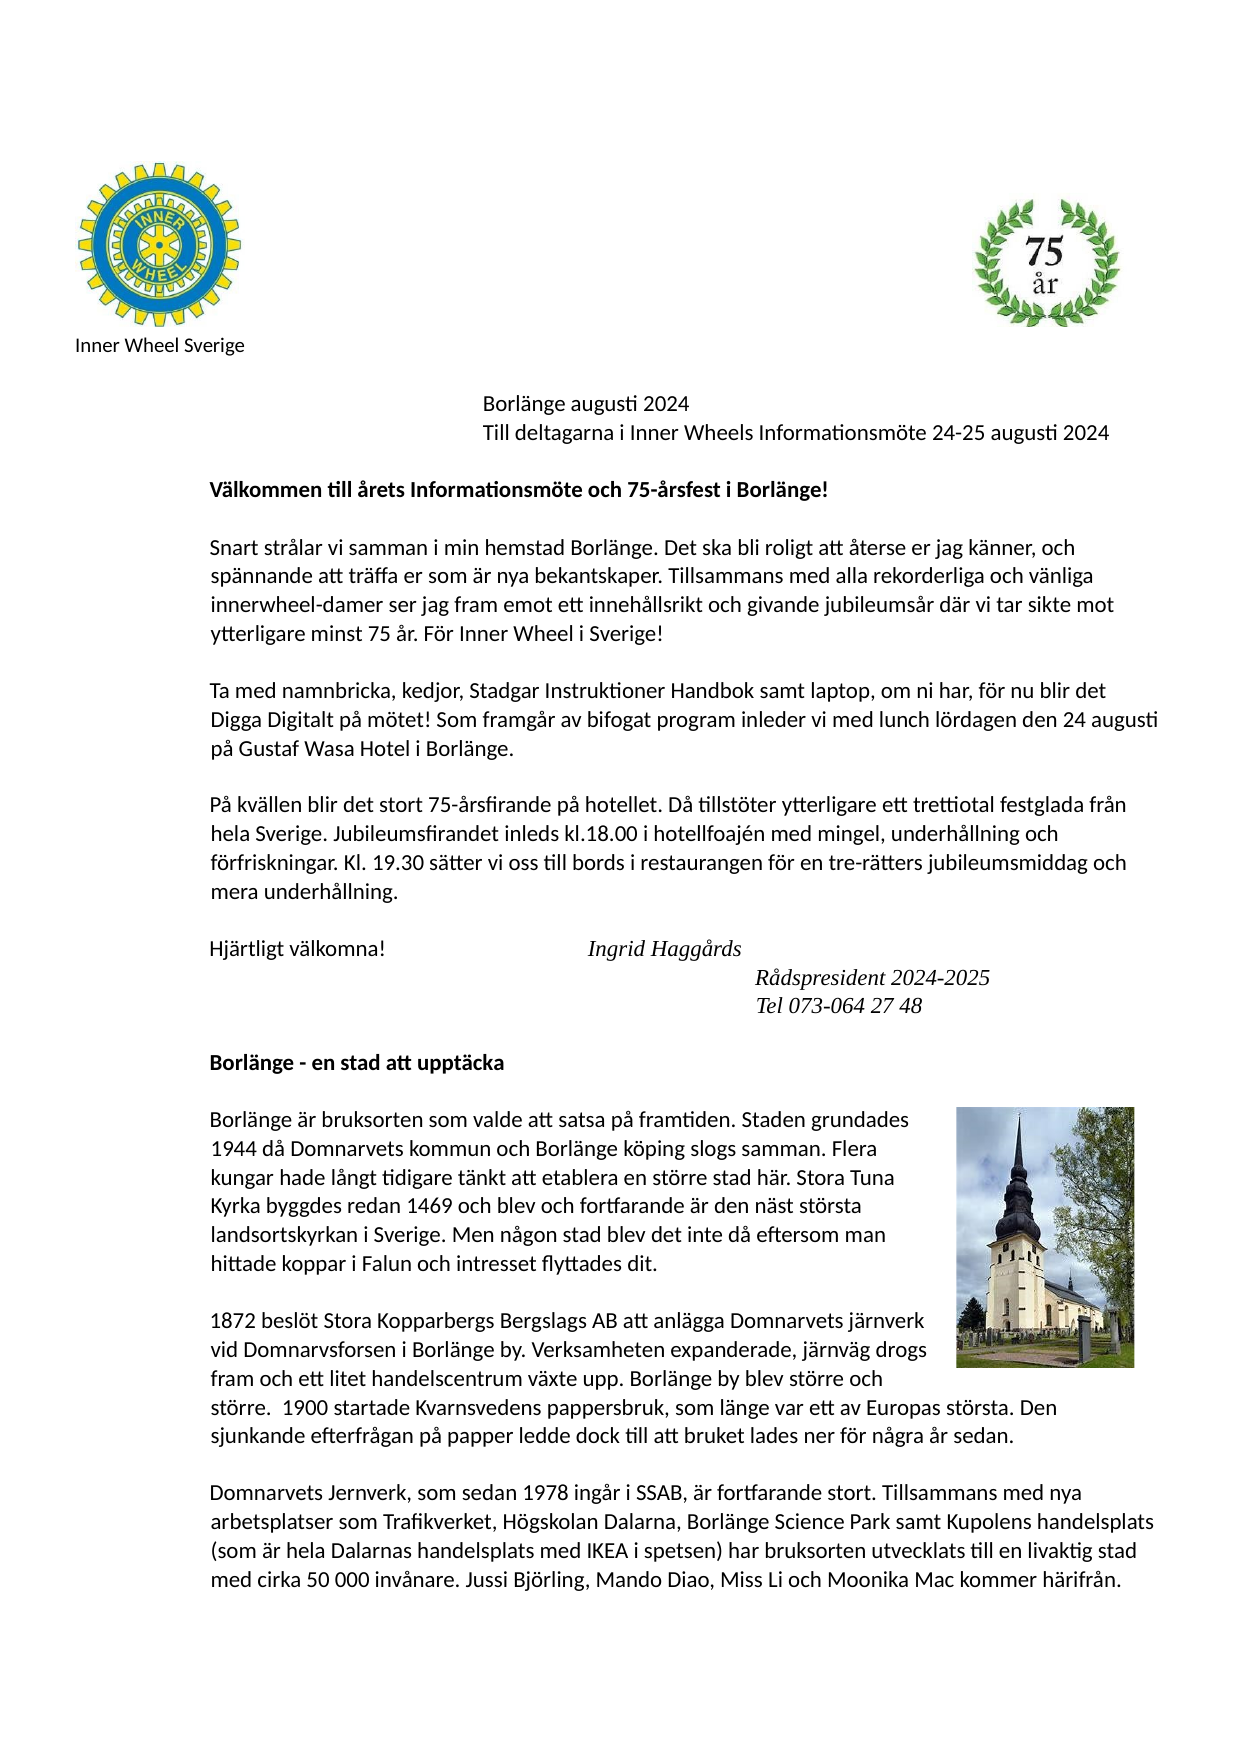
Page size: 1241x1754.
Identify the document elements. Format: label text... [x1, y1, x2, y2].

picture [75, 161, 245, 327]
text På kvällen blir det stort 75-årsfirande på hotellet. Då tillstöter ytterligare ett trettiotal festglada från hela Sverige. Jubileumsfirandet inleds kl.18.00 i hotellfoajén med mingel, underhållning och förfriskningar. Kl. 19.30 sätter vi oss till bords i restaurangen för en tre-rätters jubileumsmiddag och mera underhållning. [209, 791, 1162, 905]
text Inner Wheel Sverige [75, 332, 1162, 358]
text Tel 073-064 27 48 [583, 992, 1094, 1019]
text Borlänge är bruksorten som valde att satsa på framtiden. Staden grundades 1944 då Domnarvets kommun och Borlänge köping slogs samman. Flera kungar hade långt tidigare tänkt att etablera en större stad här. Stora Tuna Kyrka byggdes redan 1469 och blev och fortfarande är den näst största landsortskyrkan i Sverige. Men någon stad blev det inte då eftersom man hittade koppar i Falun och intresset flyttades dit. [209, 1105, 1134, 1277]
text Rådspresident 2024-2025 [583, 964, 1162, 990]
text Hjärtligt välkomna! Ingrid Haggårds [75, 934, 1162, 962]
text Snart strålar vi samman i min hemstad Borlänge. Det ska bli roligt att återse er jag känner, och spännande att träffa er som är nya bekantskaper. Tillsammans med alla rekorderliga och vänliga innerwheel-damer ser jag fram emot ett innehållsrikt och givande jubileumsår där vi tar sikte mot ytterligare minst 75 år. För Inner Wheel i Sverige! [209, 533, 1162, 647]
text Till deltagarna i Inner Wheels Informationsmöte 24-25 augusti 2024 [483, 418, 1162, 447]
picture [972, 180, 1127, 327]
text Borlänge - en stad att upptäcka [209, 1048, 1162, 1076]
text Borlänge augusti 2024 [483, 389, 1162, 417]
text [209, 1478, 1162, 1593]
text Ta med namnbricka, kedjor, Stadgar Instruktioner Handbok samt laptop, om ni har, för nu blir det Digga Digitalt på mötet! Som framgår av bifogat program inleder vi med lunch lördagen den 24 augusti på Gustaf Wasa Hotel i Borlänge. [209, 676, 1162, 762]
picture [956, 1107, 1135, 1368]
text 1872 beslöt Stora Kopparbergs Bergslags AB att anlägga Domnarvets järnverk vid Domnarvsforsen i Borlänge by. Verksamheten expanderade, järnväg drogs fram och ett litet handelscentrum växte upp. Borlänge by blev större och större. 1900 startade Kvarnsvedens pappersbruk, som länge var ett av Europas största. Den sjunkande efterfrågan på papper ledde dock till att bruket lades ner för några år sedan. [209, 1306, 1066, 1449]
text Välkommen till årets Informationsmöte och 75-årsfest i Borlänge! [209, 475, 1162, 503]
